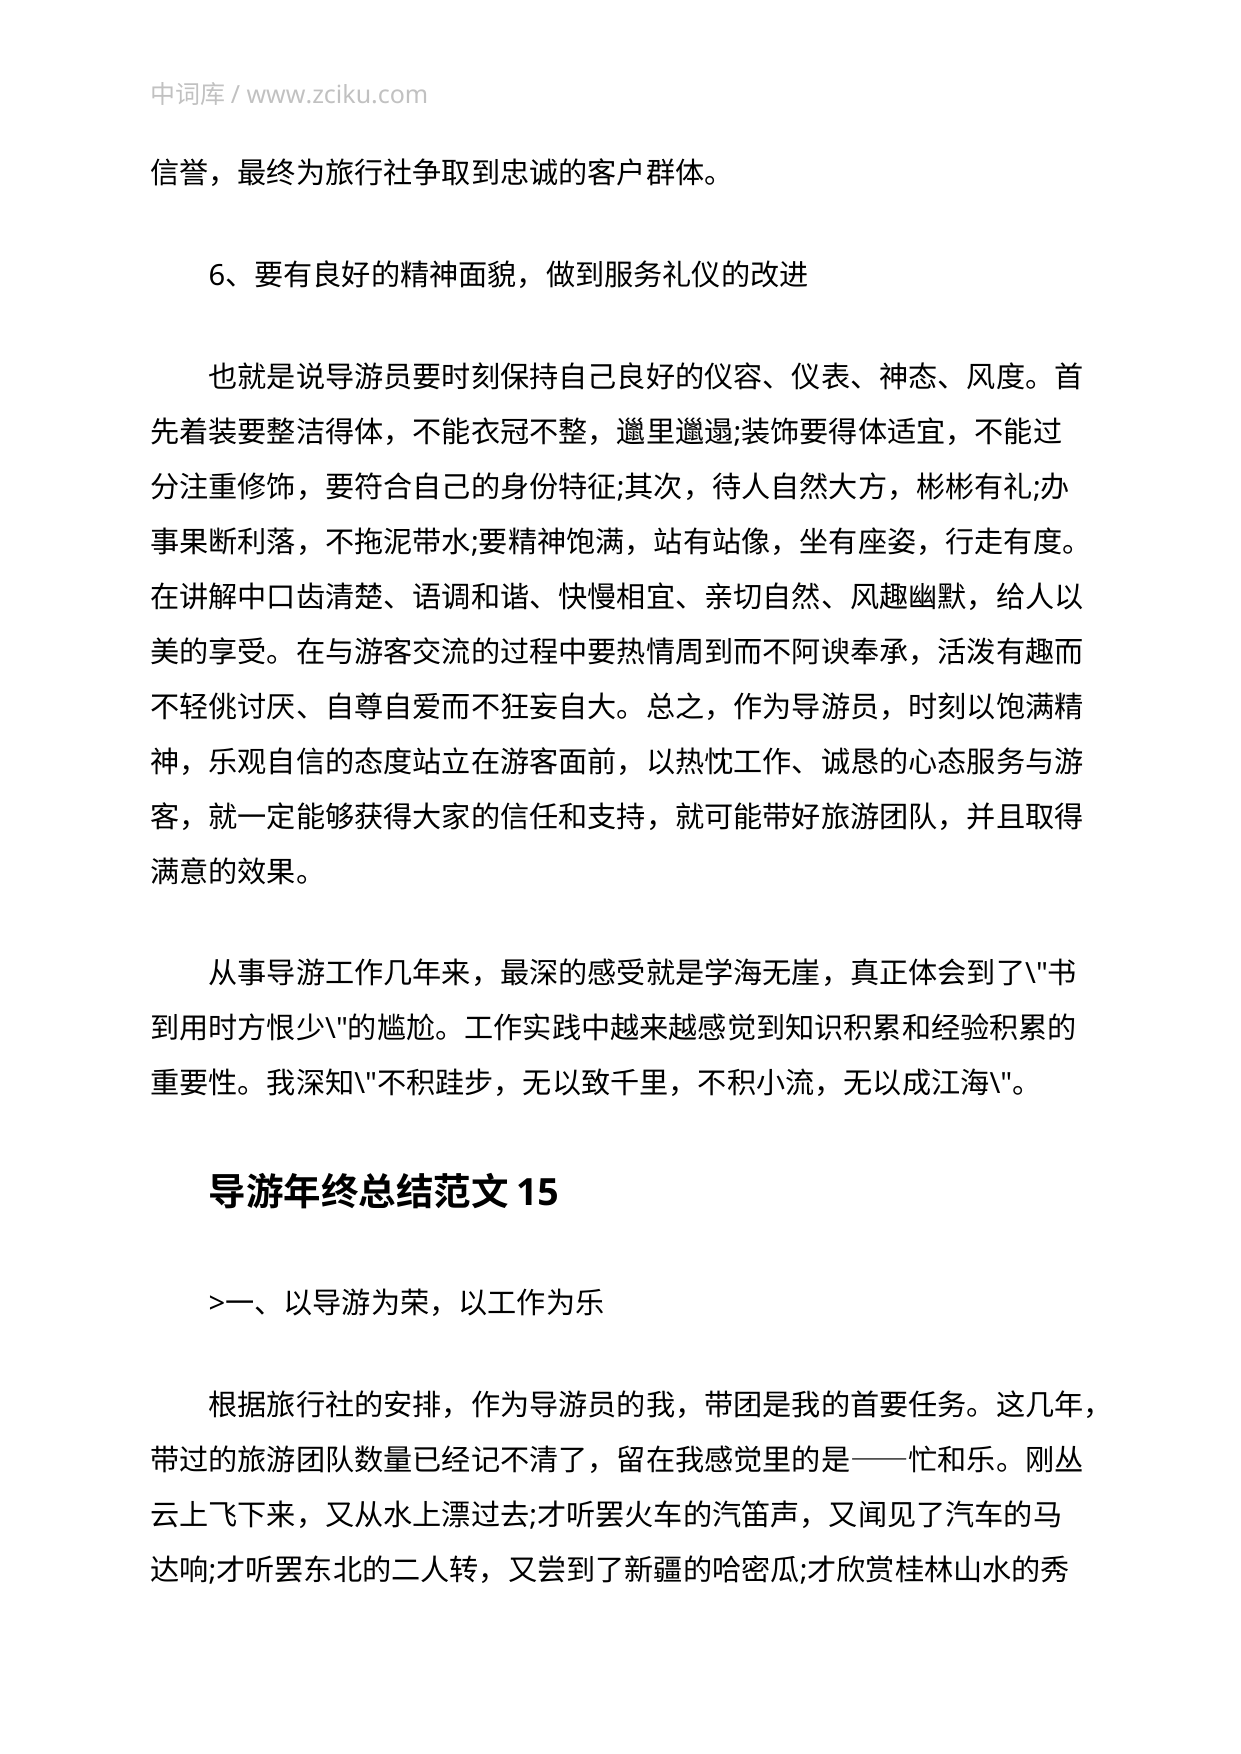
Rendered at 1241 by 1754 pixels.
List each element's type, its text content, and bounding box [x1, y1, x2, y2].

text 6、要有良好的精神面貌，做到服务礼仪的改进 [150, 252, 1090, 294]
text 导游年终总结范文15 [150, 1162, 1090, 1216]
text >一、以导游为荣，以工作为乐 [150, 1279, 1090, 1322]
text 从事导游工作几年来，最深的感受就是学海无崖，真正体会到了\"书到用时方恨少\"的尴尬。工作实践中越来越感觉到知识积累和经验积累的重要性。我深知\"不积跬步，无以致千里，不积小流，无以成江海\"。 [150, 950, 1090, 1102]
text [150, 150, 1090, 192]
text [150, 1381, 1090, 1589]
text 也就是说导游员要时刻保持自己良好的仪容、仪表、神态、风度。首先着装要整洁得体，不能衣冠不整，邋里邋遢;装饰要得体适宜，不能过分注重修饰，要符合自己的身份特征;其次，待人自然大方，彬彬有礼;办事果断利落，不拖泥带水;要精神饱满，站有站像，坐有座姿，行走有度。在讲解中口齿清楚、语调和谐、快慢相宜、亲切自然、风趣幽默，给人以美的享受。在与游客交流的过程中要热情周到而不阿谀奉承，活泼有趣而不轻佻讨厌、自尊自爱而不狂妄自大。总之，作为导游员，时刻以饱满精神，乐观自信的态度站立在游客面前，以热忱工作、诚恳的心态服务与游客，就一定能够获得大家的信任和支持，就可能带好旅游团队，并且取得满意的效果。 [150, 354, 1090, 890]
